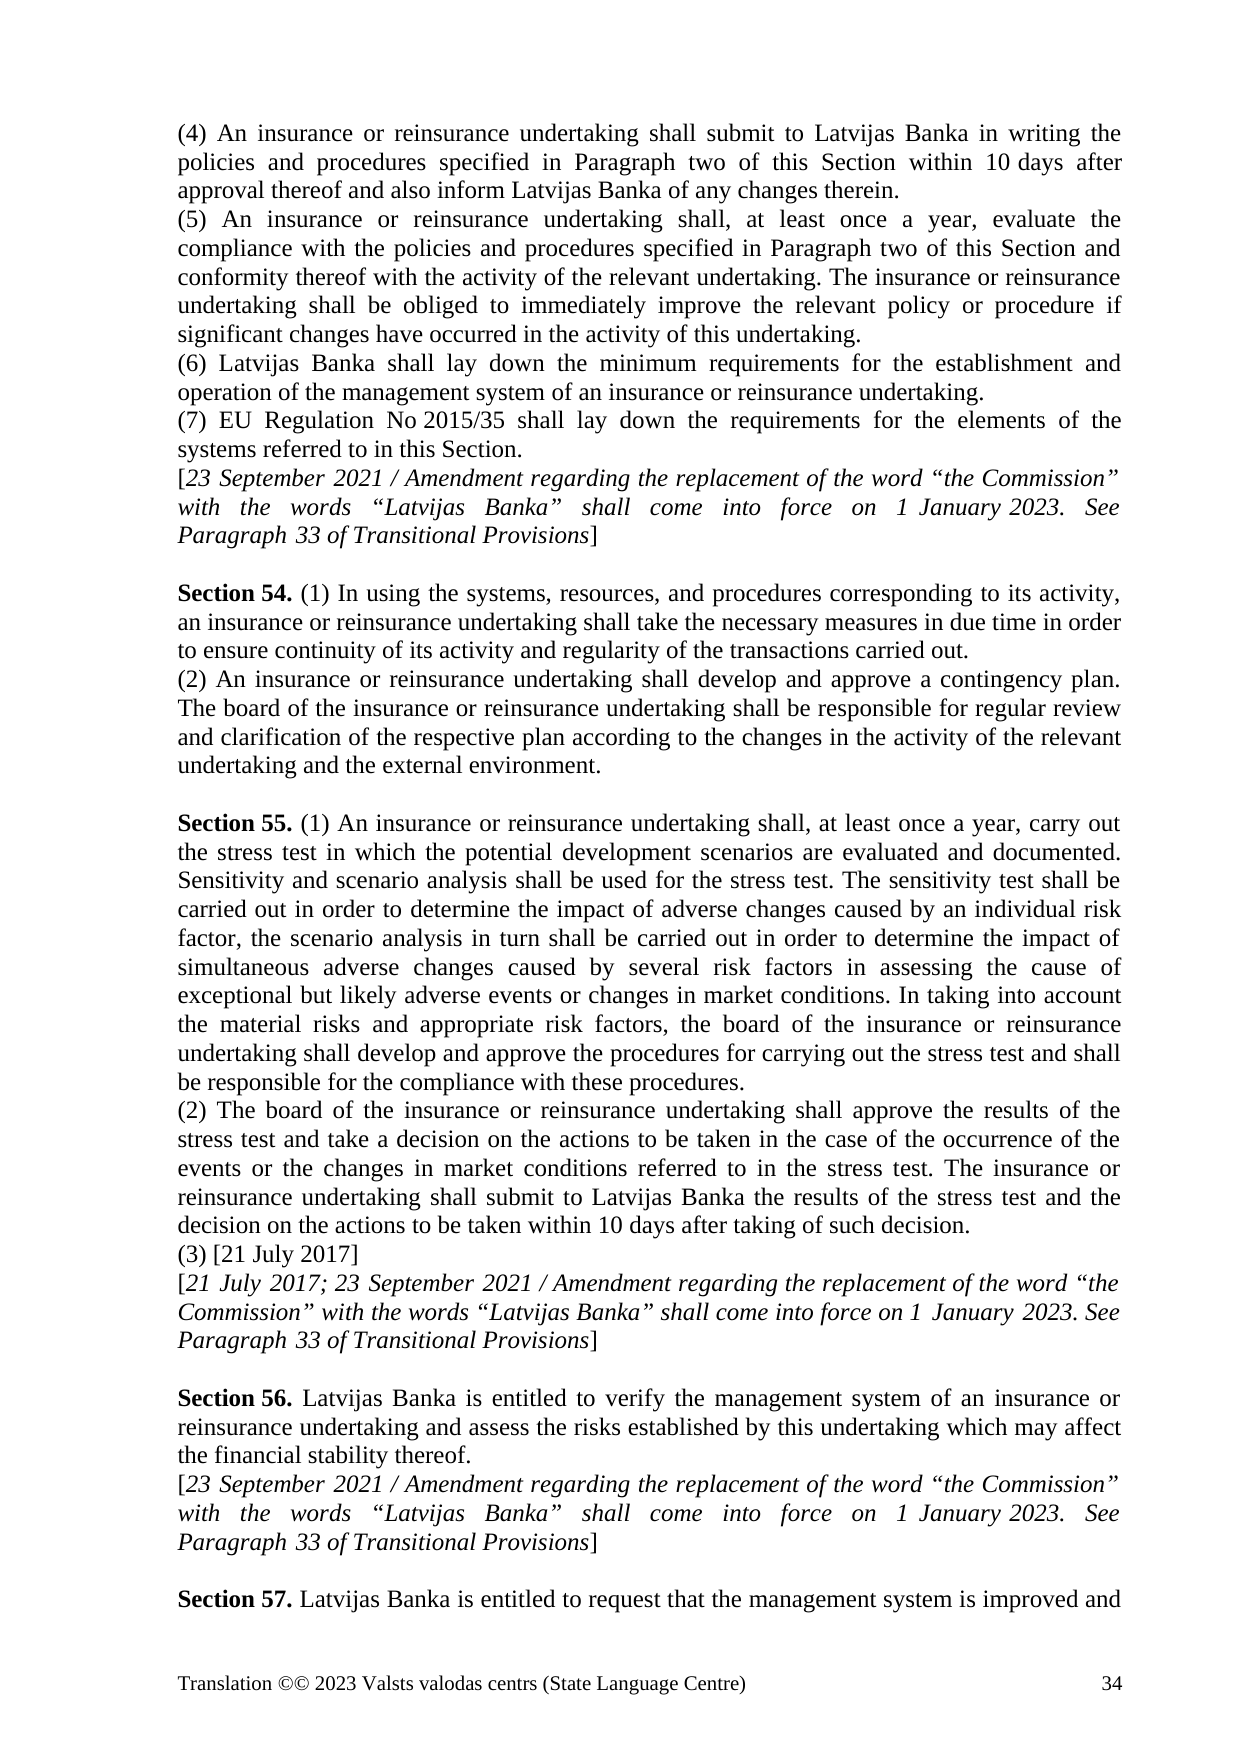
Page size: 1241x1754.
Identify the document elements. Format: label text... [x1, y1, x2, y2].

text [177, 1584, 1122, 1613]
text (5) An insurance or reinsurance undertaking shall, at least once a year, evaluate the compliance with the policies and procedures specified in Paragraph two of this Section and conformity thereof with the activity of the relevant undertaking. The insurance or reinsurance undertaking shall be obliged to immediately improve the relevant policy or procedure if significant changes have occurred in the activity of this undertaking. [177, 204, 1122, 348]
text (2) The board of the insurance or reinsurance undertaking shall approve the results of the stress test and take a decision on the actions to be taken in the case of the occurrence of the events or the changes in market conditions referred to in the stress test. The insurance or reinsurance undertaking shall submit to Latvijas Banka the results of the stress test and the decision on the actions to be taken within 10 days after taking of such decision. [177, 1096, 1122, 1239]
text (4) An insurance or reinsurance undertaking shall submit to Latvijas Banka in writing the policies and procedures specified in Paragraph two of this Section within 10 days after approval thereof and also inform Latvijas Banka of any changes therein. [177, 118, 1122, 204]
text (2) An insurance or reinsurance undertaking shall develop and approve a contingency plan. The board of the insurance or reinsurance undertaking shall be responsible for regular review and clarification of the respective plan according to the changes in the activity of the relevant undertaking and the external environment. [177, 664, 1122, 779]
text Section 56. Latvijas Banka is entitled to verify the management system of an insurance or reinsurance undertaking and assess the risks established by this undertaking which may affect the financial stability thereof. [177, 1383, 1122, 1469]
text (6) Latvijas Banka shall lay down the minimum requirements for the establishment and operation of the management system of an insurance or reinsurance undertaking. [177, 348, 1122, 406]
text Section 55. (1) An insurance or reinsurance undertaking shall, at least once a year, carry out the stress test in which the potential development scenarios are evaluated and documented. Sensitivity and scenario analysis shall be used for the stress test. The sensitivity test shall be carried out in order to determine the impact of adverse changes caused by an individual risk factor, the scenario analysis in turn shall be carried out in order to determine the impact of simultaneous adverse changes caused by several risk factors in assessing the cause of exceptional but likely adverse events or changes in market conditions. In taking into account the material risks and appropriate risk factors, the board of the insurance or reinsurance undertaking shall develop and approve the procedures for carrying out the stress test and shall be responsible for the compliance with these procedures. [177, 808, 1122, 1096]
text [21 July 2017; 23 September 2021 / Amendment regarding the replacement of the word “the Commission” with the words “Latvijas Banka” shall come into force on 1 January 2023. See Paragraph 33 of Transitional Provisions] [177, 1268, 1122, 1354]
text Section 54. (1) In using the systems, resources, and procedures corresponding to its activity, an insurance or reinsurance undertaking shall take the necessary measures in due time in order to ensure continuity of its activity and regularity of the transactions carried out. [177, 578, 1122, 664]
text (3) [21 July 2017] [177, 1239, 1122, 1268]
text (7) EU Regulation No 2015/35 shall lay down the requirements for the elements of the systems referred to in this Section. [177, 406, 1122, 463]
